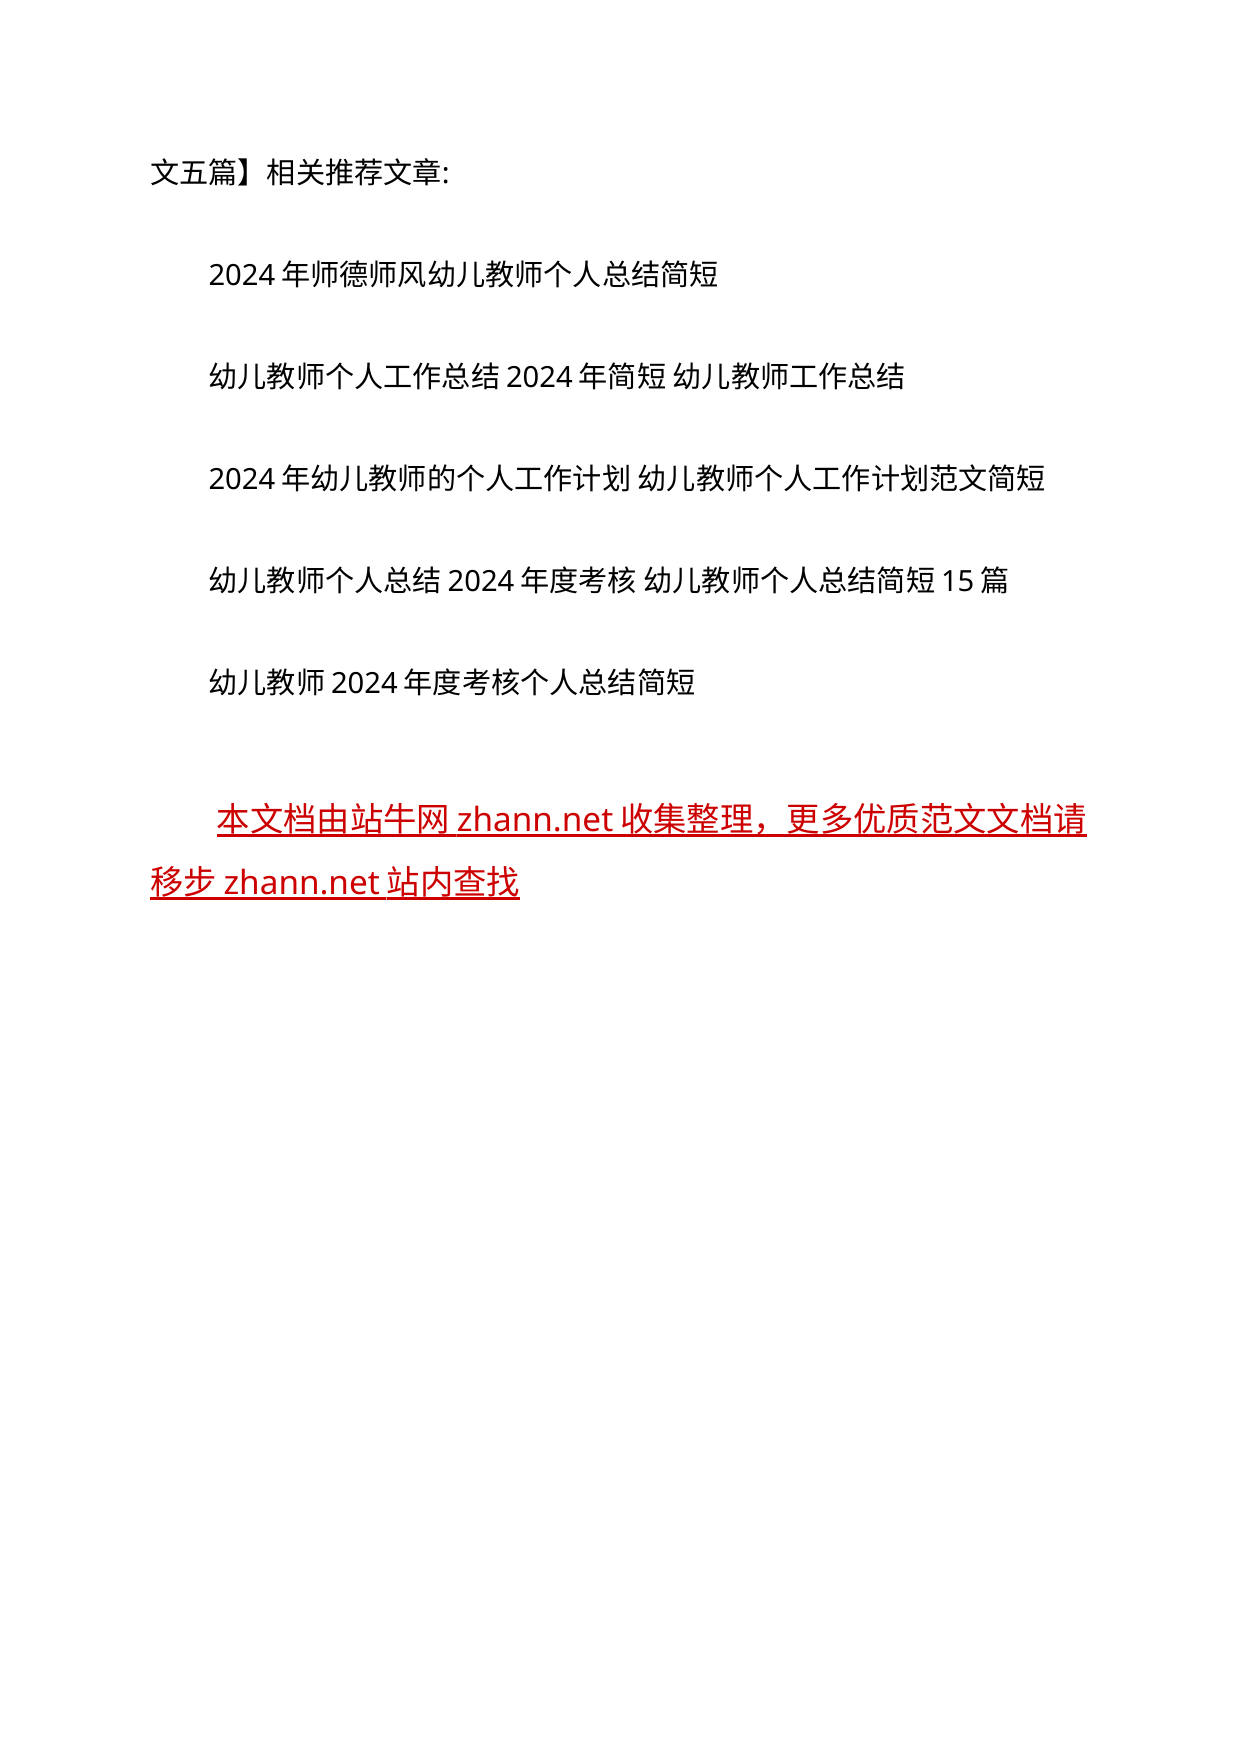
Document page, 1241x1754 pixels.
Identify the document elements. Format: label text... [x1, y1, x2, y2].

text 2024年幼儿教师的个人工作计划 幼儿教师个人工作计划范文简短 [150, 456, 1090, 498]
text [150, 150, 1090, 192]
text 本文档由站牛网zhann.net收集整理，更多优质范文文档请移步zhann.net站内查找 [150, 793, 1090, 904]
text 幼儿教师个人总结2024年度考核 幼儿教师个人总结简短15篇 [150, 558, 1090, 600]
text 幼儿教师个人工作总结2024年简短 幼儿教师工作总结 [150, 354, 1090, 396]
text 幼儿教师2024年度考核个人总结简短 [150, 660, 1090, 702]
text 2024年师德师风幼儿教师个人总结简短 [150, 252, 1090, 294]
